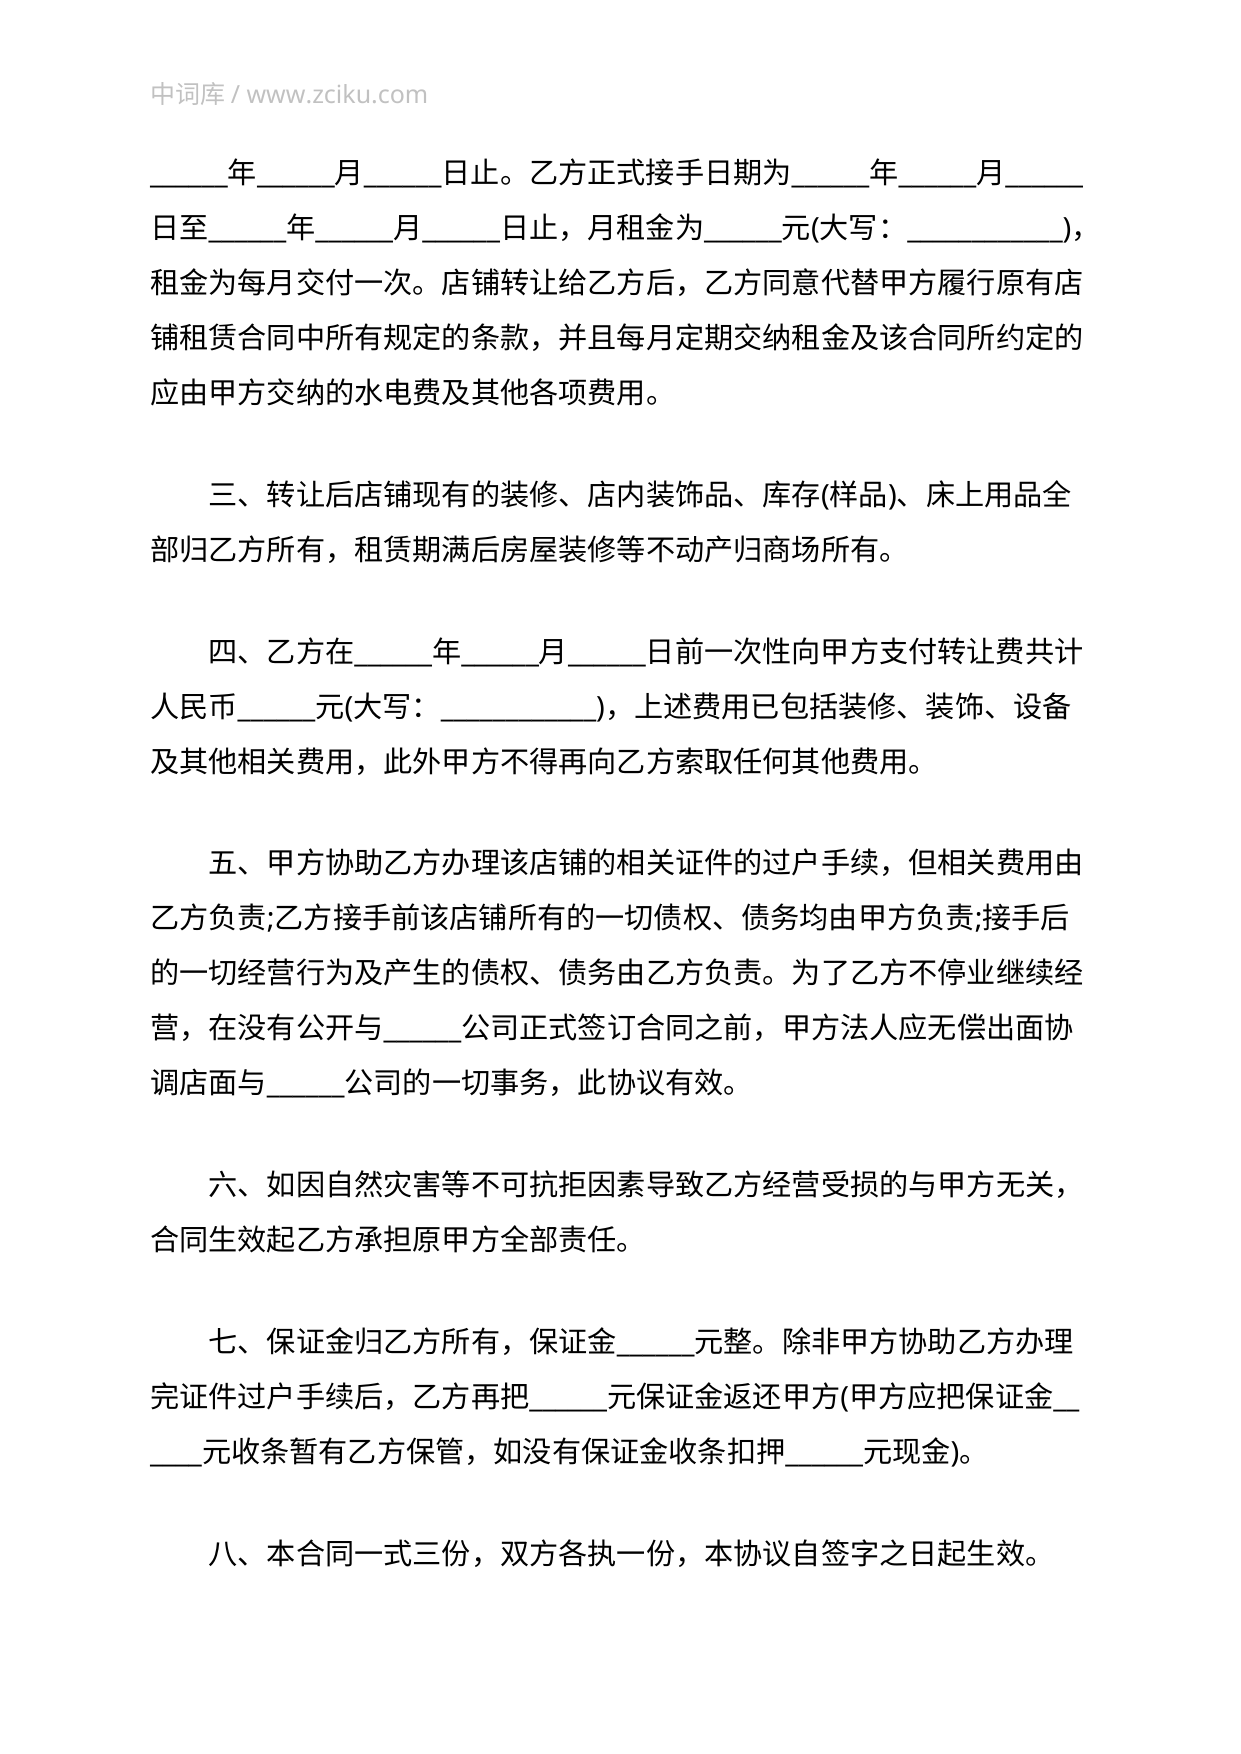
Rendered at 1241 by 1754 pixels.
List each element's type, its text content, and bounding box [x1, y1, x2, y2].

text 七、保证金归乙方所有，保证金______元整。除非甲方协助乙方办理完证件过户手续后，乙方再把______元保证金返还甲方(甲方应把保证金______元收条暂有乙方保管，如没有保证金收条扣押______元现金)。 [150, 1318, 1090, 1471]
text 四、乙方在______年______月______日前一次性向甲方支付转让费共计人民币______元(大写：____________)，上述费用已包括装修、装饰、设备及其他相关费用，此外甲方不得再向乙方索取任何其他费用。 [150, 628, 1090, 781]
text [150, 150, 1090, 412]
text 五、甲方协助乙方办理该店铺的相关证件的过户手续，但相关费用由乙方负责;乙方接手前该店铺所有的一切债权、债务均由甲方负责;接手后的一切经营行为及产生的债权、债务由乙方负责。为了乙方不停业继续经营，在没有公开与______公司正式签订合同之前，甲方法人应无偿出面协调店面与______公司的一切事务，此协议有效。 [150, 840, 1090, 1102]
text 八、本合同一式三份，双方各执一份，本协议自签字之日起生效。 [150, 1531, 1090, 1573]
text 三、转让后店铺现有的装修、店内装饰品、库存(样品)、床上用品全部归乙方所有，租赁期满后房屋装修等不动产归商场所有。 [150, 472, 1090, 569]
text 六、如因自然灾害等不可抗拒因素导致乙方经营受损的与甲方无关，合同生效起乙方承担原甲方全部责任。 [150, 1162, 1090, 1259]
